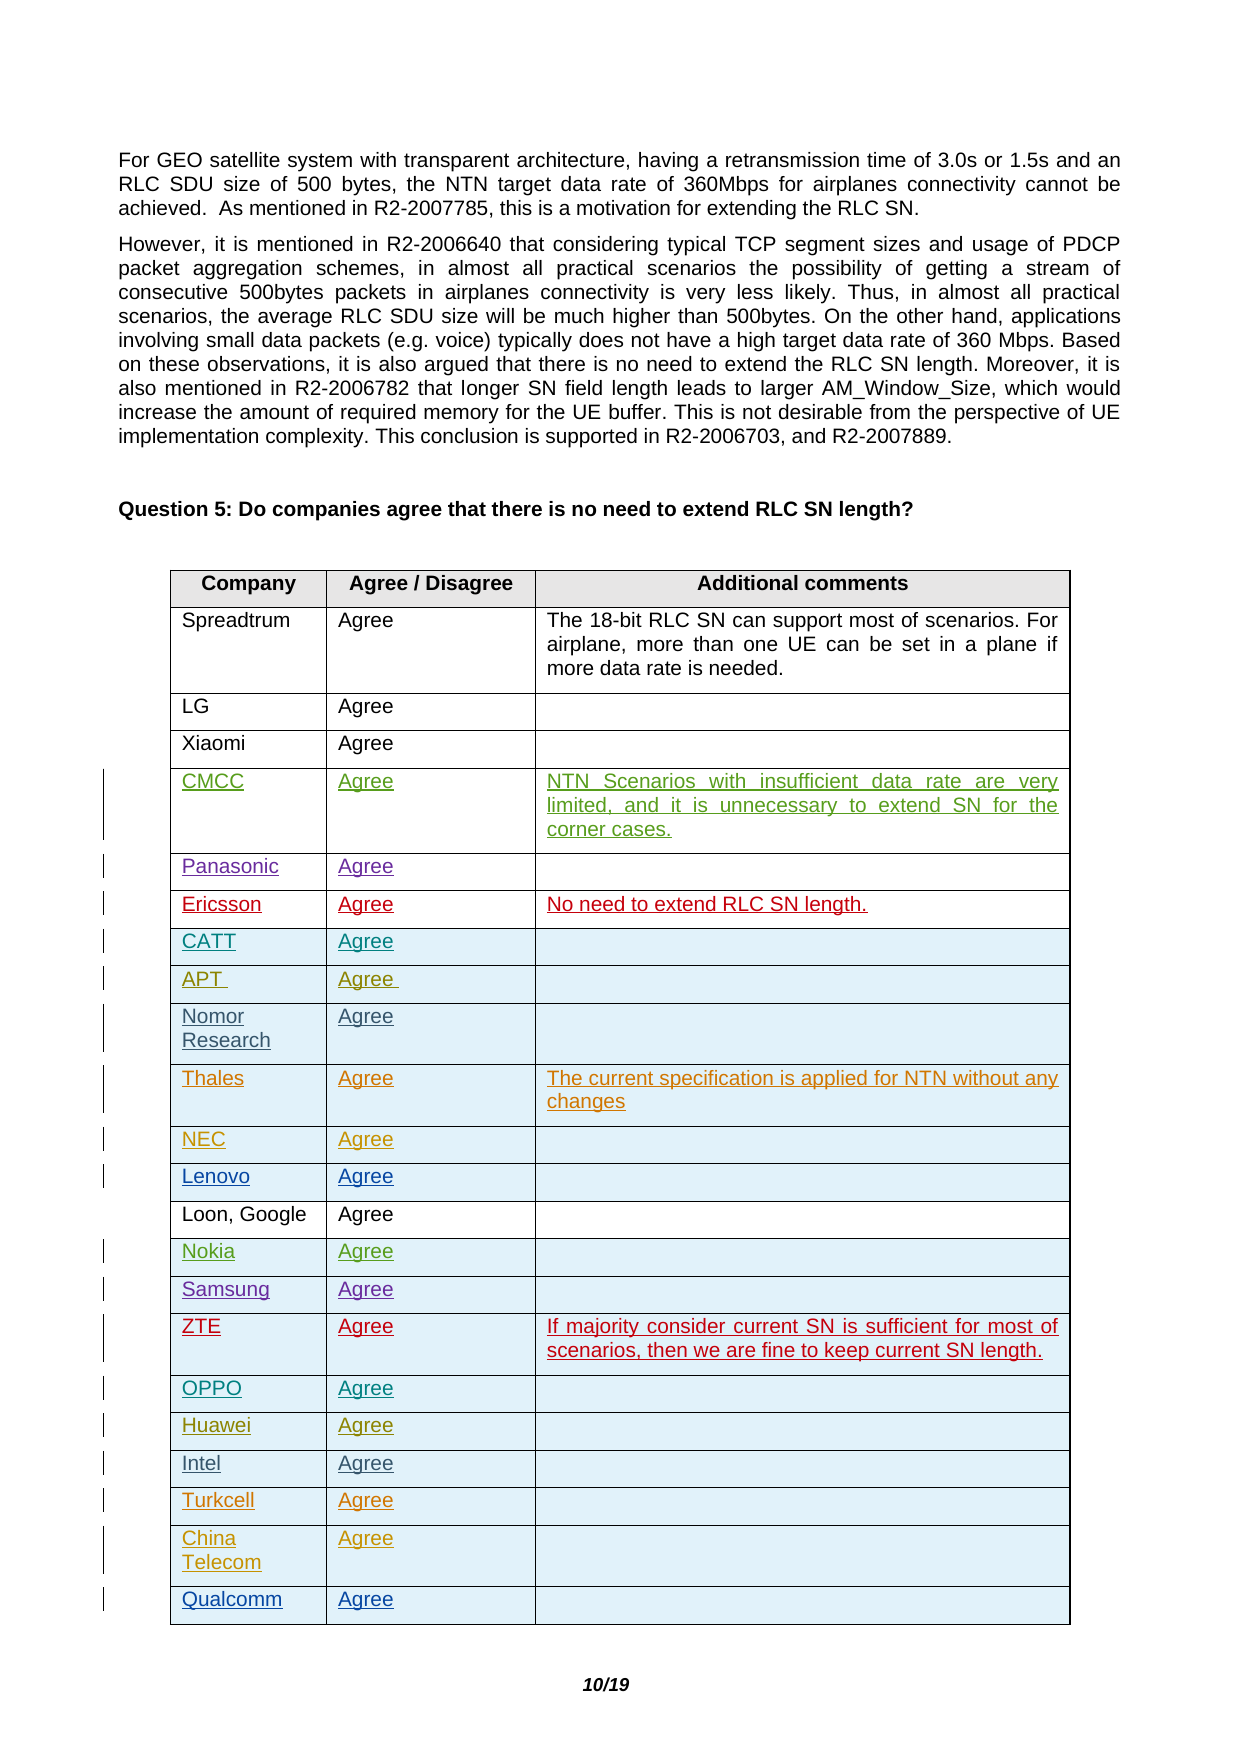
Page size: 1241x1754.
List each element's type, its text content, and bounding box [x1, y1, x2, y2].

table_cell The 18-bit RLC SN can support most of scenarios. For airplane, more than one UE can be set in a plane if more data rate is needed. [536, 608, 1069, 692]
table_cell Agree [327, 694, 535, 730]
text For GEO satellite system with transparent architecture, having a retransmission time of 3.0s or 1.5s and an RLC SDU size of 500 bytes, the NTN target data rate of 360Mbps for airplanes connectivity cannot be achieved. As mentioned in R2-2007785, this is a motivation for extending the RLC SN. [118, 148, 1122, 219]
table_cell [327, 891, 535, 928]
table_cell Agree [327, 1202, 535, 1238]
table_cell Xiaomi [171, 731, 326, 767]
table_header Company [171, 571, 326, 607]
table_cell [171, 769, 326, 853]
table_cell [536, 854, 1069, 890]
table_cell Agree [327, 731, 535, 767]
table_cell Spreadtrum [171, 608, 326, 692]
table_cell [536, 769, 1069, 853]
table_cell LG [171, 694, 326, 730]
text However, it is mentioned in R2-2006640 that considering typical TCP segment sizes and usage of PDCP packet aggregation schemes, in almost all practical scenarios the possibility of getting a stream of consecutive 500bytes packets in airplanes connectivity is very less likely. Thus, in almost all practical scenarios, the average RLC SDU size will be much higher than 500bytes. On the other hand, applications involving small data packets (e.g. voice) typically does not have a high target data rate of 360 Mbps. Based on these observations, it is also argued that there is no need to extend the RLC SN length. Moreover, it is also mentioned in R2-2006782 that longer SN field length leads to larger AM_Window_Size, which would increase the amount of required memory for the UE buffer. This is not desirable from the perspective of UE implementation complexity. This conclusion is supported in R2-2006703, and R2-2007889. [118, 232, 1122, 448]
table_cell [536, 731, 1069, 767]
table_cell [327, 769, 535, 853]
table_cell [171, 854, 326, 890]
table_header Additional comments [536, 571, 1069, 607]
text Question 5: Do companies agree that there is no need to extend RLC SN length? [118, 497, 1122, 521]
table_header Agree / Disagree [327, 571, 535, 607]
table_cell Agree [327, 608, 535, 692]
table_cell [536, 1202, 1069, 1238]
table_cell Loon, Google [171, 1202, 326, 1238]
table_cell [171, 891, 326, 928]
table_cell [536, 694, 1069, 730]
table_cell [536, 891, 1069, 928]
table_cell [327, 854, 535, 890]
